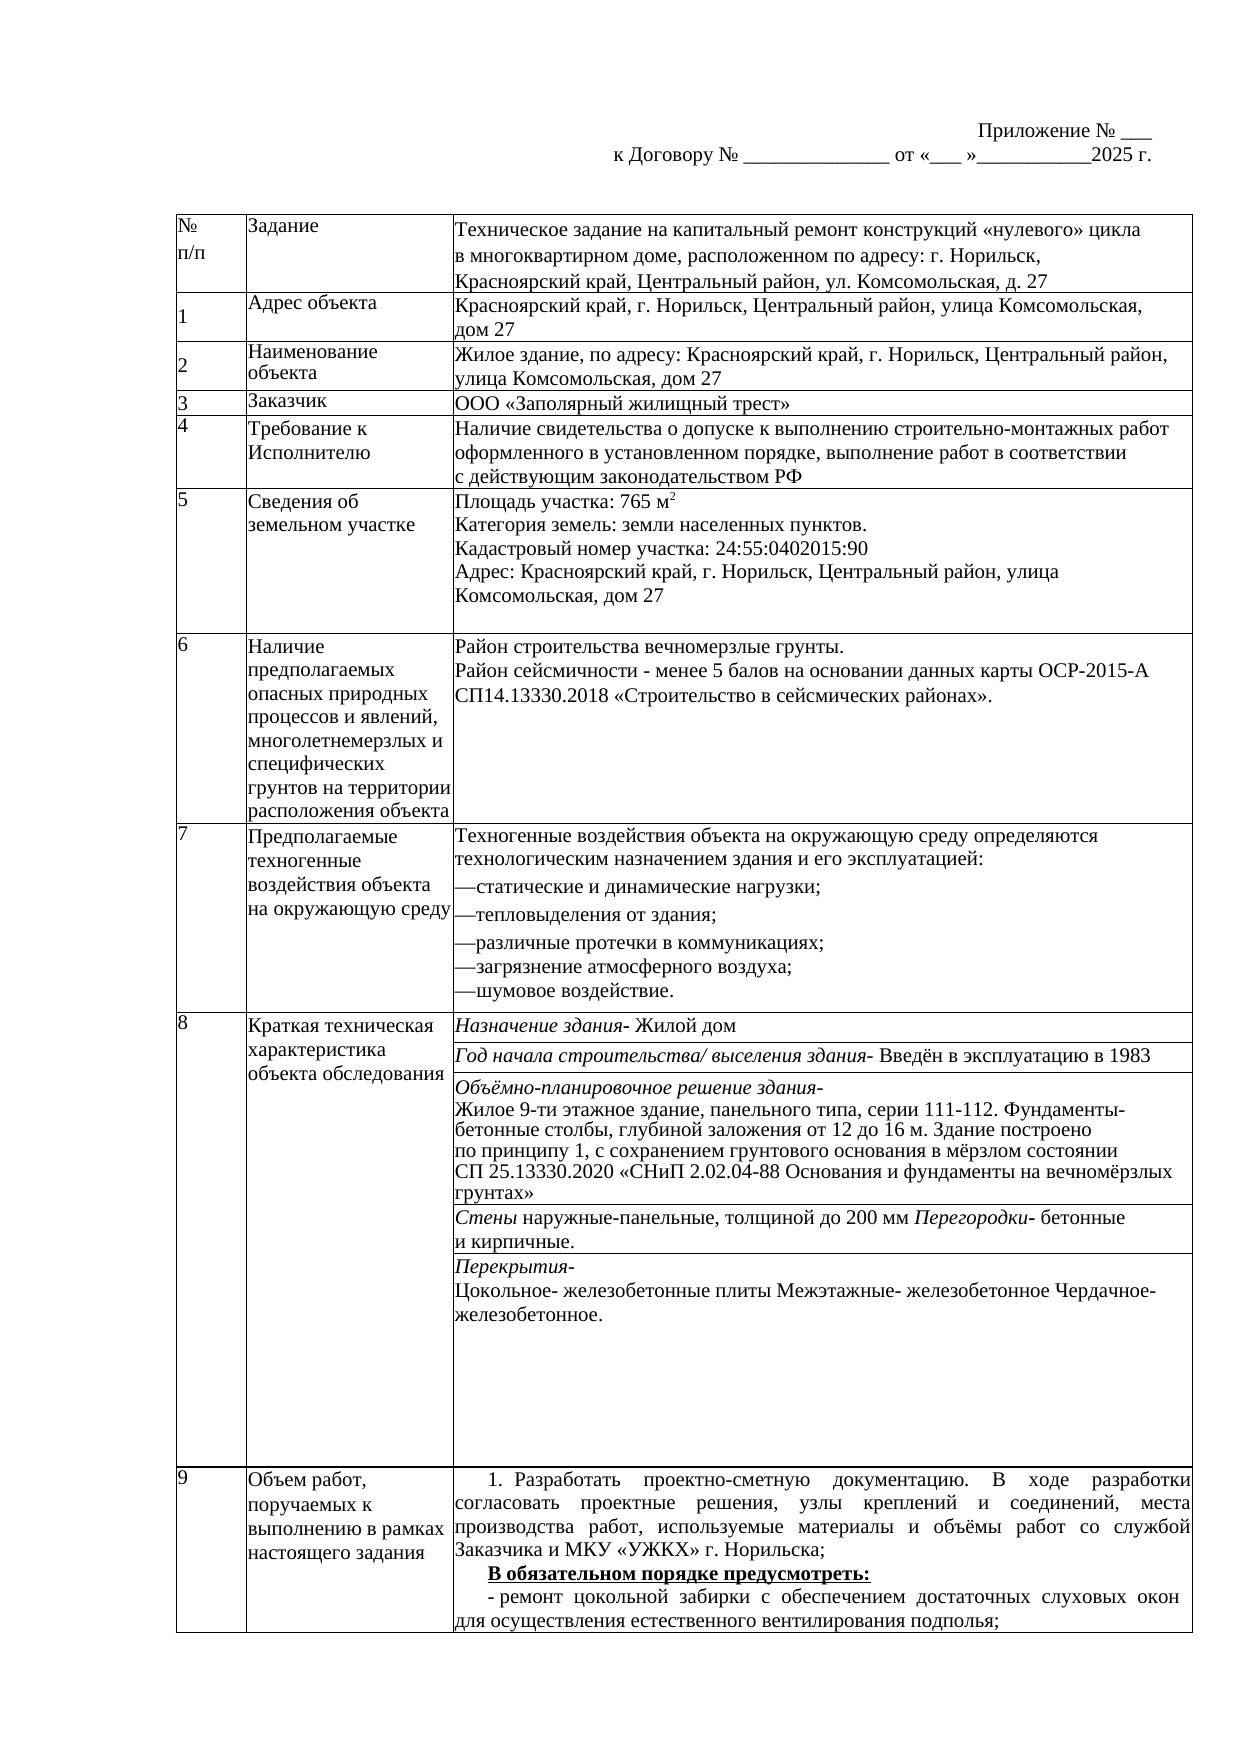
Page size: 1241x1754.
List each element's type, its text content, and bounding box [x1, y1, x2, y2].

table_header Задание [247, 215, 453, 292]
table_header Техническое задание на капитальный ремонт конструкций «нулевого» цикла в многоквартирном доме, расположенном по адресу: г. Норильск, Красноярский край, Центральный район, ул. Комсомольская, д. 27 [454, 215, 1192, 292]
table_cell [247, 1468, 453, 1632]
table_cell 7 [177, 824, 246, 1012]
table_cell Назначение здания- Жилой дом [454, 1013, 1192, 1042]
table_cell Красноярский край, г. Норильск, Центральный район, улица Комсомольская, дом 27 [454, 293, 1192, 341]
table_cell Адрес объекта [247, 293, 453, 341]
table_cell Перекрытия- Цокольное- железобетонные плиты Межэтажные- железобетонное Чердачное- железобетонное. [454, 1254, 1192, 1466]
table_cell Заказчик [247, 391, 453, 415]
table_cell Стены наружные-панельные, толщиной до 200 мм Перегородки- бетонные и кирпичные. [454, 1205, 1192, 1252]
table_cell Техногенные воздействия объекта на окружающую среду определяются технологическим назначением здания и его эксплуатацией: статические и динамические нагрузки; тепловыделения от здания; различные протечки в коммуникациях; загрязнение атмосферного воздуха; шумовое воздействие. [454, 824, 1192, 1012]
table_cell Год начала строительства/ выселения здания- Введён в эксплуатацию в 1983 году. [454, 1043, 1192, 1072]
table_cell 6 [177, 634, 246, 822]
table_cell 5 [177, 489, 246, 633]
table_header № п/п [177, 215, 246, 292]
table_cell Наличие предполагаемых опасных природных процессов и явлений, многолетнемерзлых и специфических грунтов на территории расположения объекта [247, 634, 453, 822]
table_cell Наименование объекта [247, 342, 453, 390]
table_cell Сведения об земельном участке [247, 489, 453, 633]
table_cell 2 [177, 342, 246, 390]
table_cell Жилое здание, по адресу: Красноярский край, г. Норильск, Центральный район, улица Комсомольская, дом 27 [454, 342, 1192, 390]
table_cell Площадь участка: 765 м2 Категория земель: земли населенных пунктов. Кадастровый номер участка: 24:55:0402015:90 Адрес: Красноярский край, г. Норильск, Центральный район, улица Комсомольская, дом 27 [454, 489, 1192, 633]
table_cell 3 [177, 391, 246, 415]
table_cell Объёмно-планировочное решение здания- Жилое 9-ти этажное здание, панельного типа, серии 111-112. Фундаменты- бетонные столбы, глубиной заложения от 12 до 16 м. Здание построено по принципу 1, с сохранением грунтового основания в мёрзлом состоянии СП 25.13330.2020 «СНиП 2.02.04-88 Основания и фундаменты на вечномёрзлых грунтах» Ростверк- монолитный железобетонный прямоугольного сечения [454, 1073, 1192, 1203]
table_cell Наличие свидетельства о допуске к выполнению строительно-монтажных работ оформленного в установленном порядке, выполнение работ в соответствии с действующим законодательством РФ [454, 416, 1192, 488]
table_cell ООО «Заполярный жилищный трест» [454, 391, 1192, 415]
table_cell Предполагаемые техногенные воздействия объекта на окружающую среду [247, 824, 453, 1012]
text Приложение № ___ [177, 118, 1152, 142]
table_cell Требование к Исполнителю [247, 416, 453, 488]
table_cell Краткая техническая характеристика объекта обследования [247, 1013, 453, 1466]
table_cell Район строительства вечномерзлые грунты. Район сейсмичности - менее 5 балов на основании данных карты ОСР-2015-А СП14.13330.2018 «Строительство в сейсмических районах». [454, 634, 1192, 822]
table_cell 9 [177, 1468, 246, 1632]
table_cell 1 [177, 293, 246, 341]
table_cell 8 [177, 1013, 246, 1466]
table_cell 4 [177, 416, 246, 488]
text к Договору № ______________ от «___ »___________2025 г. [177, 142, 1152, 166]
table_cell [454, 1468, 1192, 1632]
